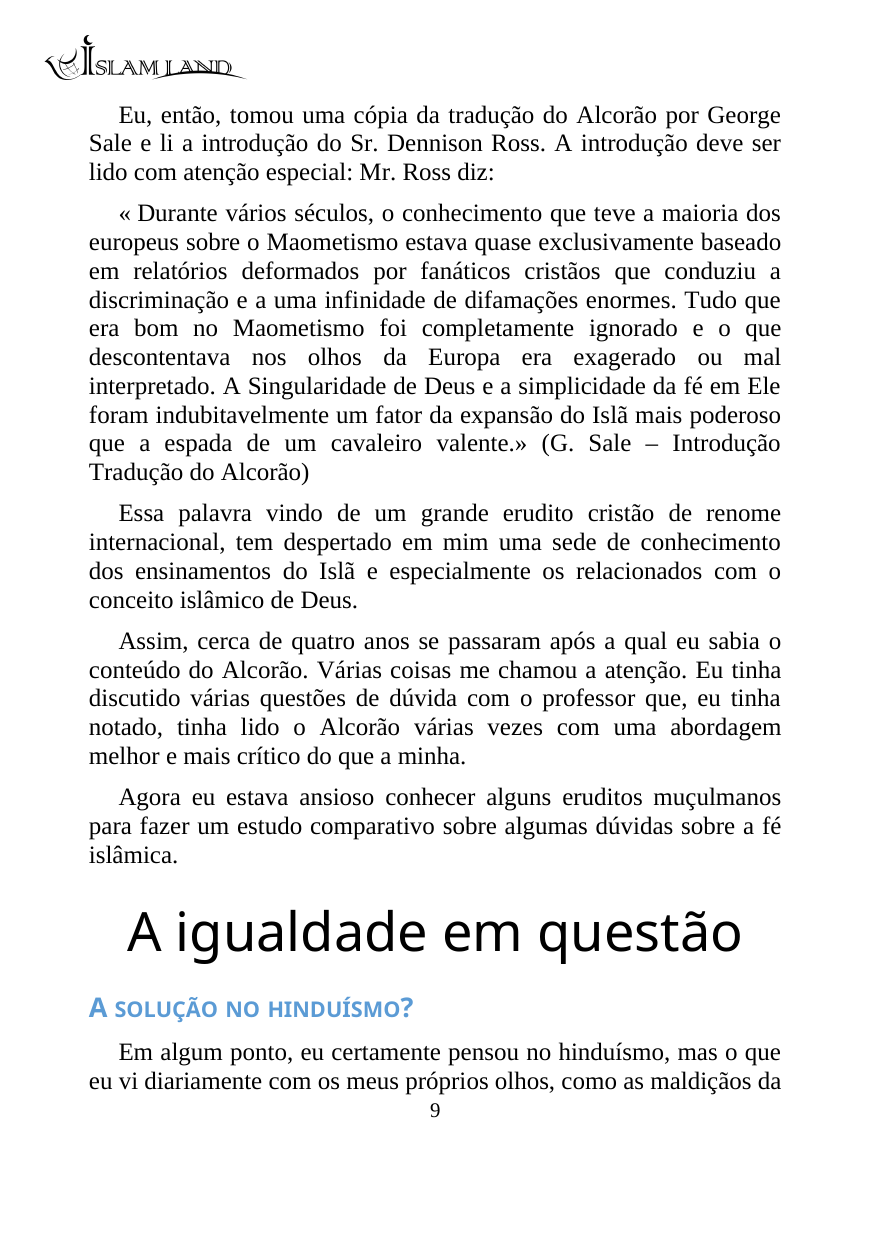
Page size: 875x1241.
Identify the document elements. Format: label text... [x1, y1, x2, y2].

text Agora eu estava ansioso conhecer alguns eruditos muçulmanos para fazer um estudo comparativo sobre algumas dúvidas sobre a fé islâmica. [89, 782, 782, 868]
text Assim, cerca de quatro anos se passaram após a qual eu sabia o conteúdo do Alcorão. Várias coisas me chamou a atenção. Eu tinha discutido várias questões de dúvida com o professor que, eu tinha notado, tinha lido o Alcorão várias vezes com uma abordagem melhor e mais crítico do que a minha. [89, 626, 782, 770]
text Essa palavra vindo de um grande erudito cristão de renome internacional, tem despertado em mim uma sede de conhecimento dos ensinamentos do Islã e especialmente os relacionados com o conceito islâmico de Deus. [89, 498, 782, 613]
picture [44, 35, 248, 80]
text « Durante vários séculos, o conhecimento que teve a maioria dos europeus sobre o Maometismo estava quase exclusivamente baseado em relatórios deformados por fanáticos cristãos que conduziu a discriminação e a uma infinidade de difamações enormes. Tudo que era bom no Maometismo foi completamente ignorado e o que descontentava nos olhos da Europa era exagerado ou mal interpretado. A Singularidade de Deus e a simplicidade da fé em Ele foram indubitavelmente um fator da expansão do Islã mais poderoso que a espada de um cavaleiro valente.» (G. Sale – Introdução Tradução do Alcorão) [89, 198, 782, 486]
subtitle A solução no hinduísmo? [89, 988, 782, 1025]
subtitle A igualdade em questão [89, 893, 782, 967]
text Eu, então, tomou uma cópia da tradução do Alcorão por George Sale e li a introdução do Sr. Dennison Ross. A introdução deve ser lido com atenção especial: Mr. Ross diz: [89, 100, 782, 186]
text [89, 1037, 782, 1095]
